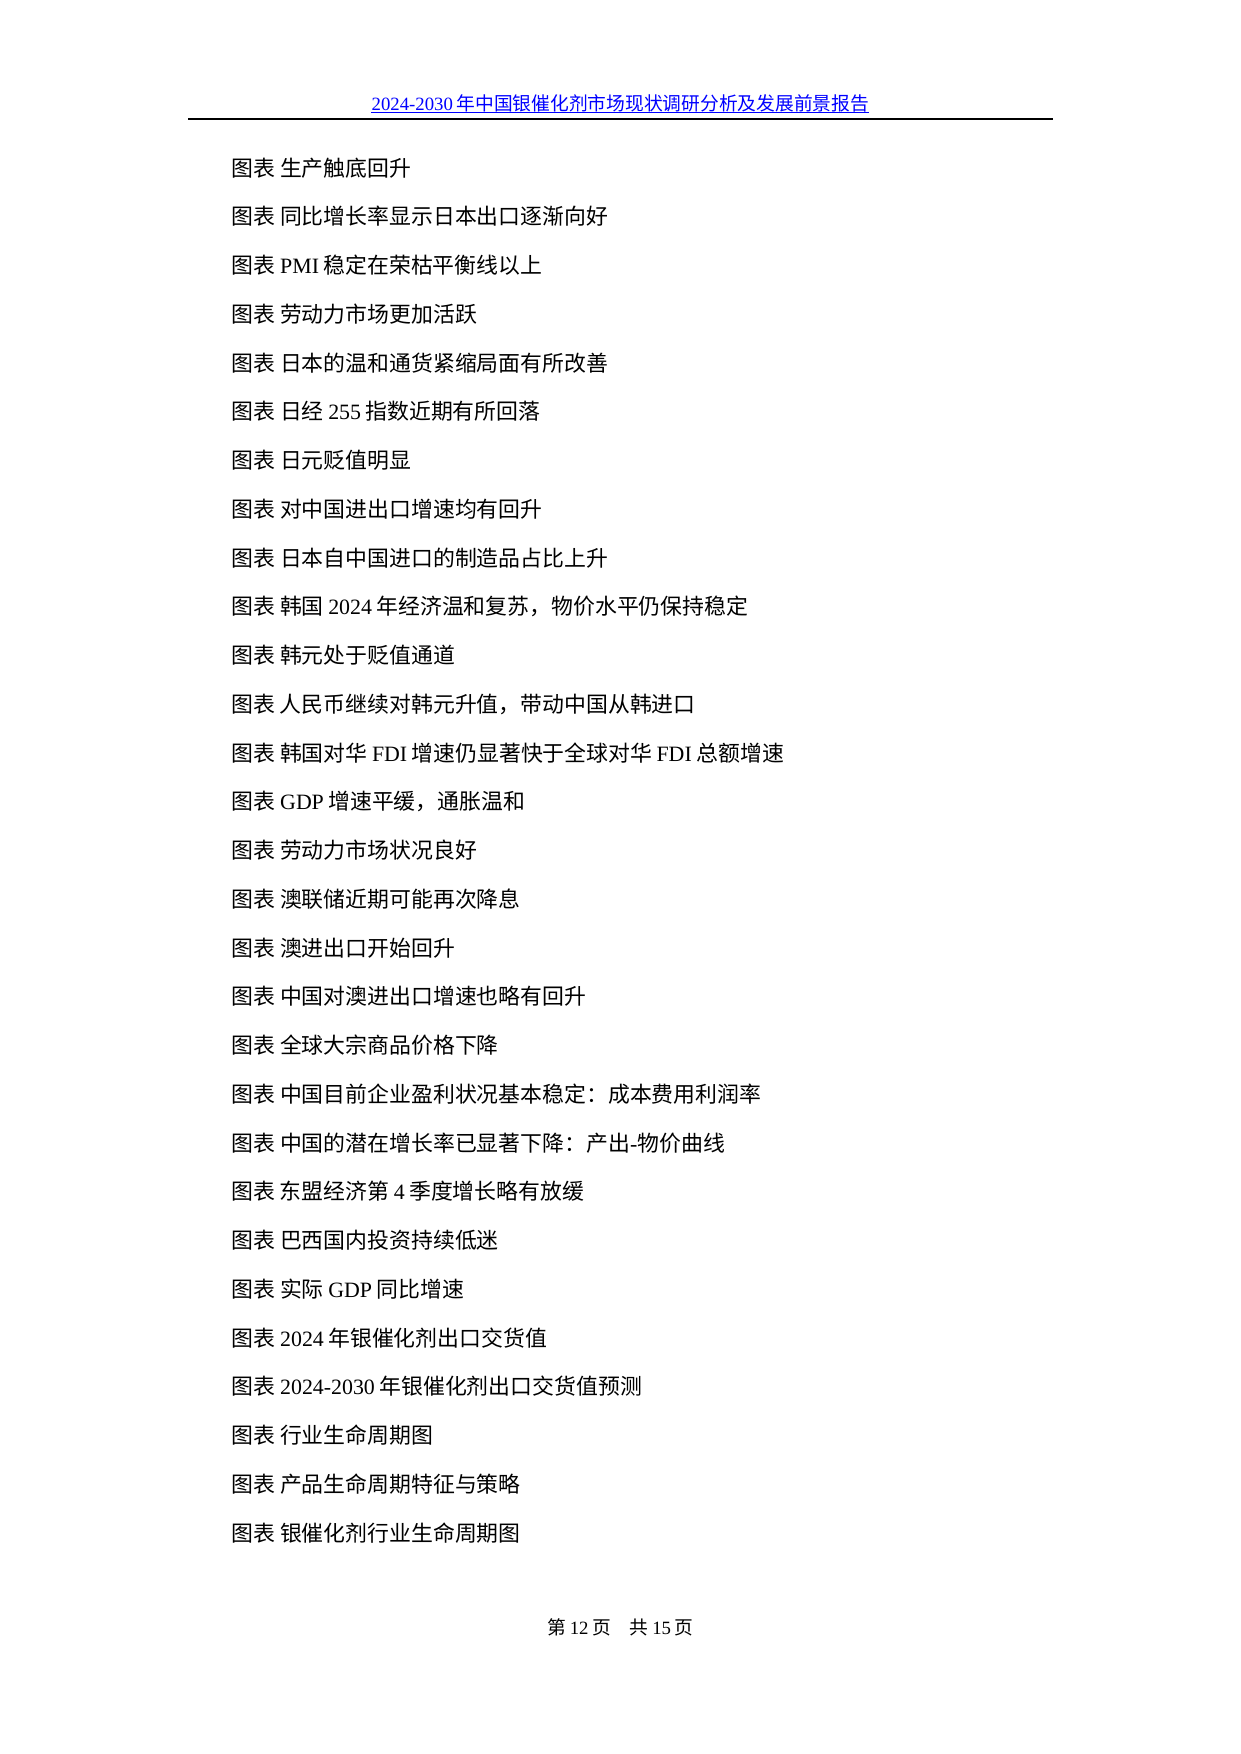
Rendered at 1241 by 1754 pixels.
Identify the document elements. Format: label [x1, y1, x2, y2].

text [187, 150, 1053, 1548]
